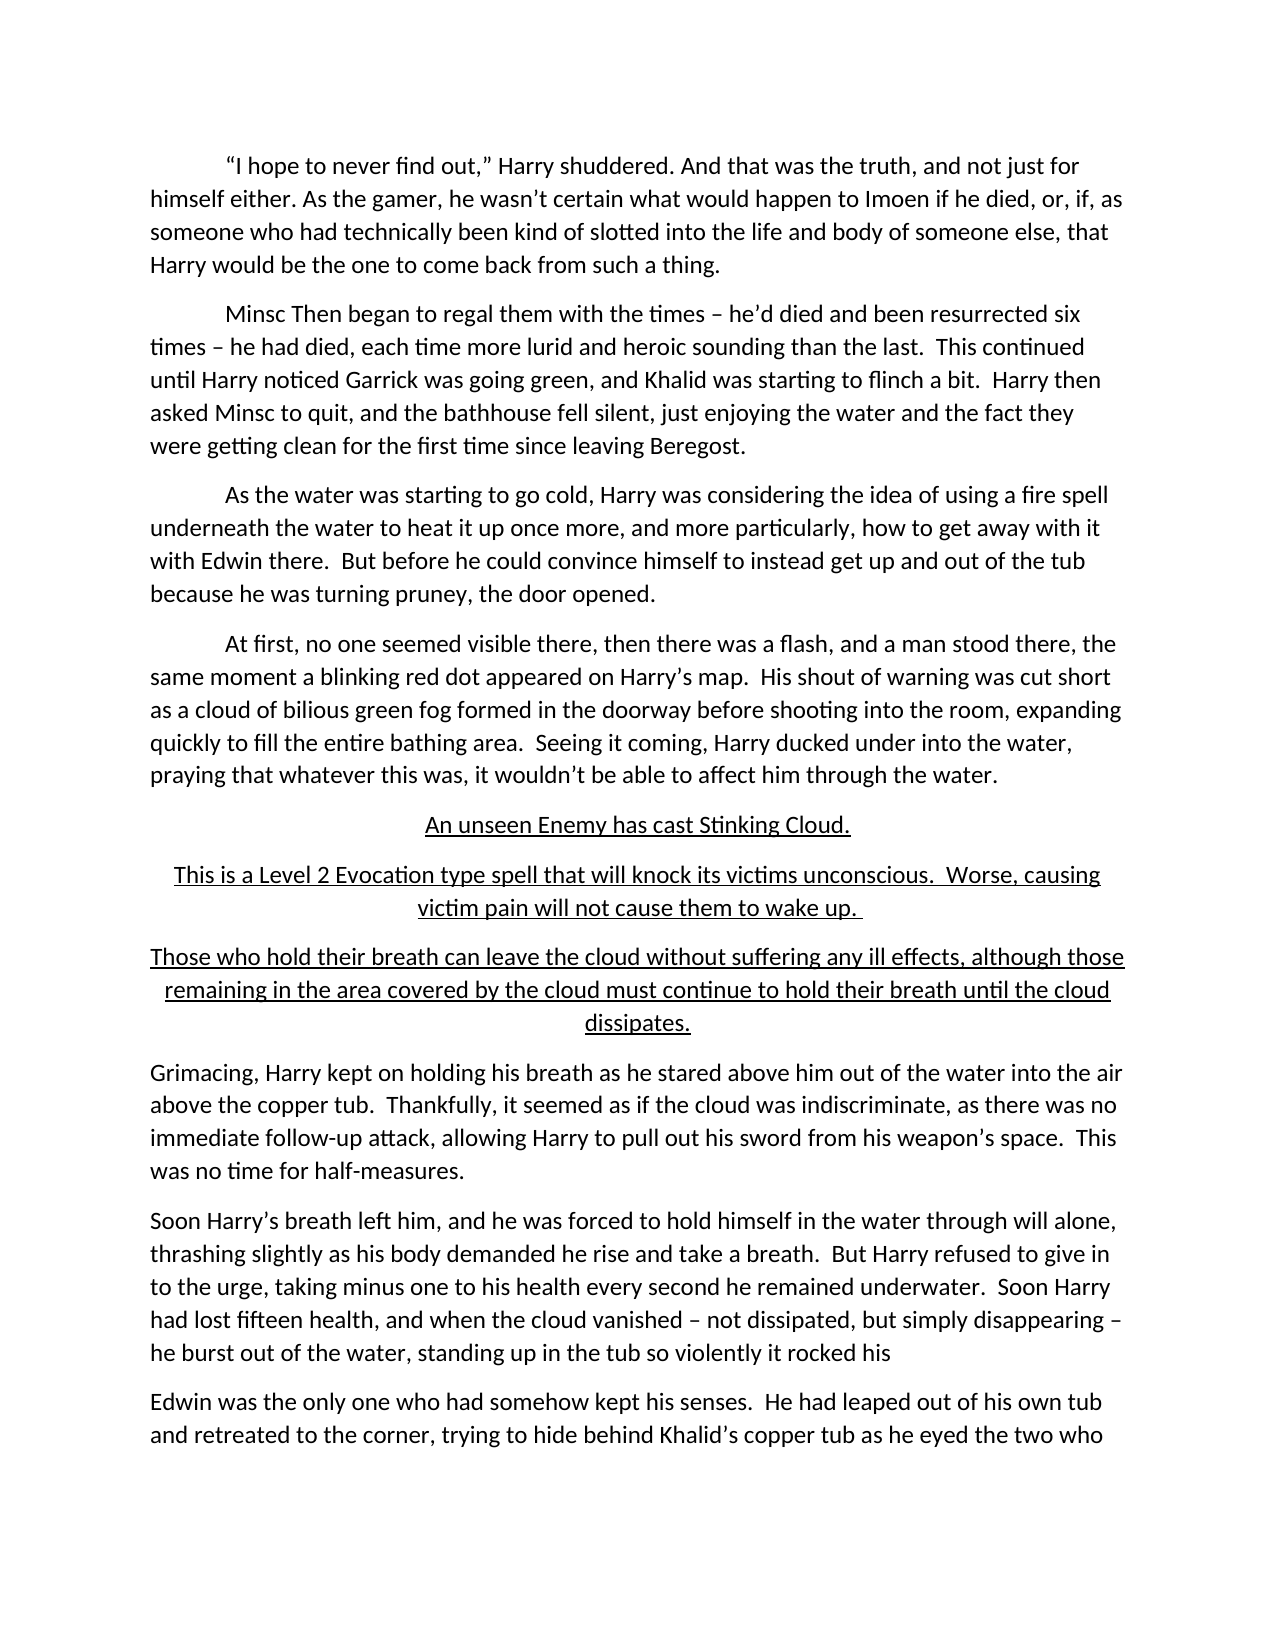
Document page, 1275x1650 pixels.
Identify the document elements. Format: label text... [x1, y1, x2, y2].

text An unseen Enemy has cast Stinking Cloud. [150, 809, 1125, 840]
text At first, no one seemed visible there, then there was a flash, and a man stood there, the same moment a blinking red dot appeared on Harry’s map. His shout of warning was cut short as a cloud of bilious green fog formed in the doorway before shooting into the room, expanding quickly to fill the entire bathing area. Seeing it coming, Harry ducked under into the water, praying that whatever this was, it wouldn’t be able to affect him through the water. [150, 628, 1125, 790]
text Soon Harry’s breath left him, and he was forced to hold himself in the water through will alone, thrashing slightly as his body demanded he rise and take a breath. But Harry refused to give in to the urge, taking minus one to his health every second he remained underwater. Soon Harry had lost fifteen health, and when the cloud vanished – not dissipated, but simply disappearing – he burst out of the water, standing up in the tub so violently it rocked his [150, 1205, 1125, 1367]
text “I hope to never find out,” Harry shuddered. And that was the truth, and not just for himself either. As the gamer, he wasn’t certain what would happen to Imoen if he died, or, if, as someone who had technically been kind of slotted into the life and body of someone else, that Harry would be the one to come back from such a thing. [150, 150, 1125, 279]
text As the water was starting to go cold, Harry was considering the idea of using a fire spell underneath the water to heat it up once more, and more particularly, how to get away with it with Edwin there. But before he could convince himself to instead get up and out of the tub because he was turning pruney, the door opened. [150, 479, 1125, 609]
text Minsc Then began to regal them with the times – he’d died and been resurrected six times – he had died, each time more lurid and heroic sounding than the last. This continued until Harry noticed Garrick was going green, and Khalid was starting to flinch a bit. Harry then asked Minsc to quit, and the bathhouse fell silent, just enjoying the water and the fact they were getting clean for the first time since leaving Beregost. [150, 298, 1125, 461]
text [150, 1386, 1125, 1450]
text This is a Level 2 Evocation type spell that will knock its victims unconscious. Worse, causing victim pain will not cause them to wake up. [150, 859, 1125, 922]
text Those who hold their breath can leave the cloud without suffering any ill effects, although those remaining in the area covered by the cloud must continue to hold their breath until the cloud dissipates. [150, 969, 1125, 1038]
text Those who hold their breath can leave the cloud without suffering any ill effects, although those remaining in the area covered by the cloud must continue to hold their breath until the cloud dissipates. [150, 941, 1125, 967]
text Grimacing, Harry kept on holding his breath as he stared above him out of the water into the air above the copper tub. Thankfully, it seemed as if the cloud was indiscriminate, as there was no immediate follow-up attack, allowing Harry to pull out his sword from his weapon’s space. This was no time for half-measures. [150, 1057, 1125, 1186]
